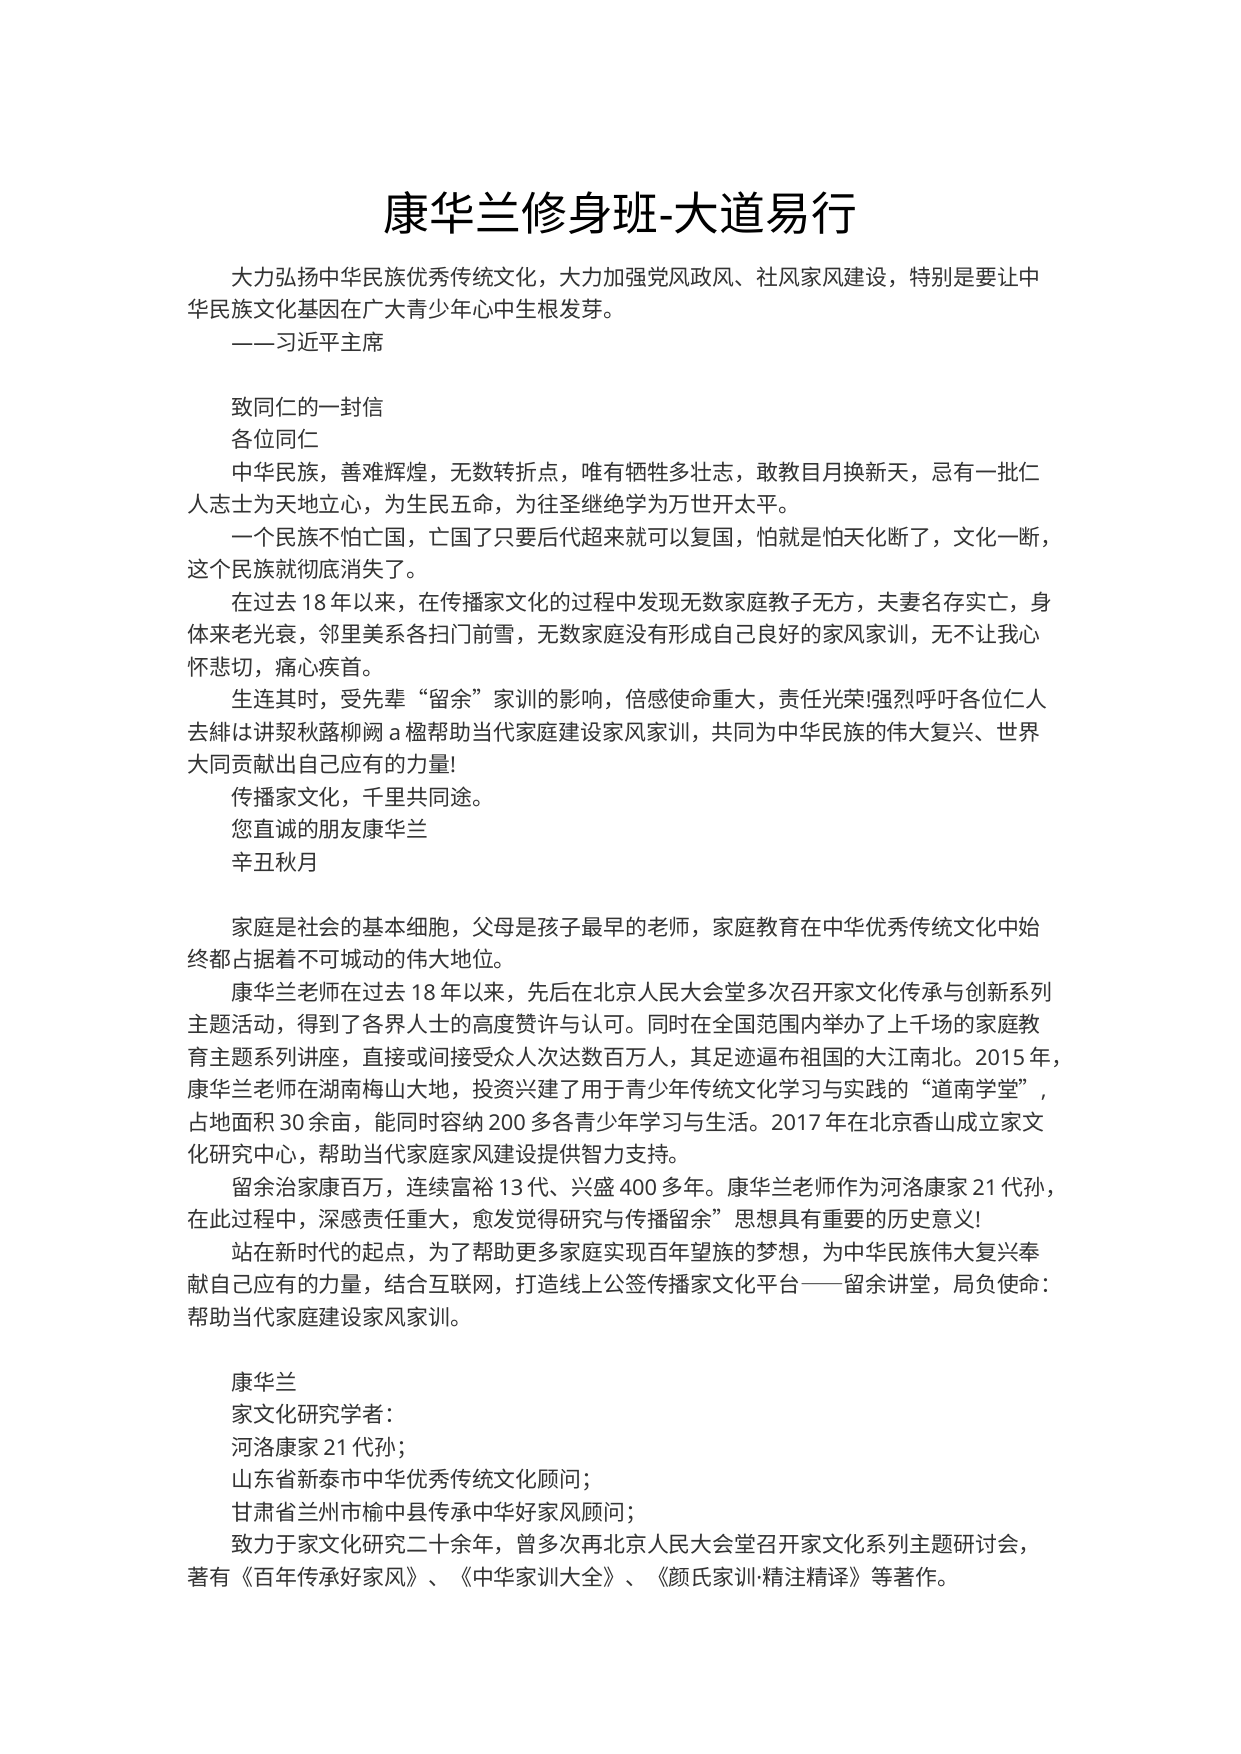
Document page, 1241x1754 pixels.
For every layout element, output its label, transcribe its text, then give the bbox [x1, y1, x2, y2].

text 大力弘扬中华民族优秀传统文化，大力加强党风政风、社风家风建设，特别是要让中华民族文化基因在广大青少年心中生根发芽。 [187, 259, 1053, 324]
text 一个民族不怕亡国，亡国了只要后代超来就可以复国，怕就是怕天化断了，文化一断，这个民族就彻底消失了。 [187, 519, 1053, 584]
text 致力于家文化研究二十余年，曾多次再北京人民大会堂召开家文化系列主题研讨会，著有《百年传承好家风》、《中华家训大全》、《颜氏家训·精注精译》等著作。 [187, 1527, 1053, 1592]
text 中华民族，善难辉煌，无数转折点，唯有牺牲多壮志，敢教目月换新天，忌有一批仁人志士为天地立心，为生民五命，为往圣继绝学为万世开太平。 [187, 454, 1053, 519]
text 河洛康家21代孙； [187, 1429, 1053, 1462]
text 康华兰老师在过去18年以来，先后在北京人民大会堂多次召开家文化传承与创新系列主题活动，得到了各界人士的高度赞许与认可。同时在全国范围内举办了上千场的家庭教育主题系列讲座，直接或间接受众人次达数百万人，其足迹逼布祖国的大江南北。2015年，康华兰老师在湖南梅山大地，投资兴建了用于青少年传统文化学习与实践的“道南学堂”,占地面积30余亩，能同时容纳200多各青少年学习与生活。2017年在北京香山成立家文化研究中心，帮助当代家庭家风建设提供智力支持。 [187, 974, 1053, 1169]
text 家文化研究学者： [187, 1397, 1053, 1429]
text 各位同仁 [187, 422, 1053, 454]
text 辛丑秋月 [187, 844, 1053, 877]
text 甘肃省兰州市榆中县传承中华好家风顾问； [187, 1494, 1053, 1527]
text 在过去18年以来，在传播家文化的过程中发现无数家庭教子无方，夫妻名存实亡，身体来老光衰，邻里美系各扫门前雪，无数家庭没有形成自己良好的家风家训，无不让我心怀悲切，痛心疾首。 [187, 584, 1053, 682]
text 生连其时，受先辈“留余”家训的影响，倍感使命重大，责任光荣!强烈呼吁各位仁人去緋は讲洯秋蕗柳阙a楹帮助当代家庭建设家风家训，共同为中华民族的伟大复兴、世界大同贡献出自己应有的力量! [187, 682, 1053, 779]
text 留余治家康百万，连续富裕13代、兴盛400多年。康华兰老师作为河洛康家21代孙，在此过程中，深感责任重大，愈发觉得研究与传播留余”思想具有重要的历史意义! [187, 1169, 1053, 1234]
text 您直诚的朋友康华兰 [187, 812, 1053, 844]
text 传播家文化，千里共同途。 [187, 779, 1053, 812]
text 山东省新泰市中华优秀传统文化顾问； [187, 1462, 1053, 1494]
text 康华兰 [187, 1364, 1053, 1397]
text 家庭是社会的基本细胞，父母是孩子最早的老师，家庭教育在中华优秀传统文化中始终都占据着不可城动的伟大地位。 [187, 909, 1053, 974]
text 康华兰修身班-大道易行 [187, 162, 1053, 259]
text 致同仁的一封信 [187, 389, 1053, 422]
text 站在新时代的起点，为了帮助更多家庭实现百年望族的梦想，为中华民族伟大复兴奉献自己应有的力量，结合互联网，打造线上公签传播家文化平台——留余讲堂，局负使命：帮助当代家庭建设家风家训。 [187, 1234, 1053, 1332]
text ——习近平主席 [187, 324, 1053, 357]
